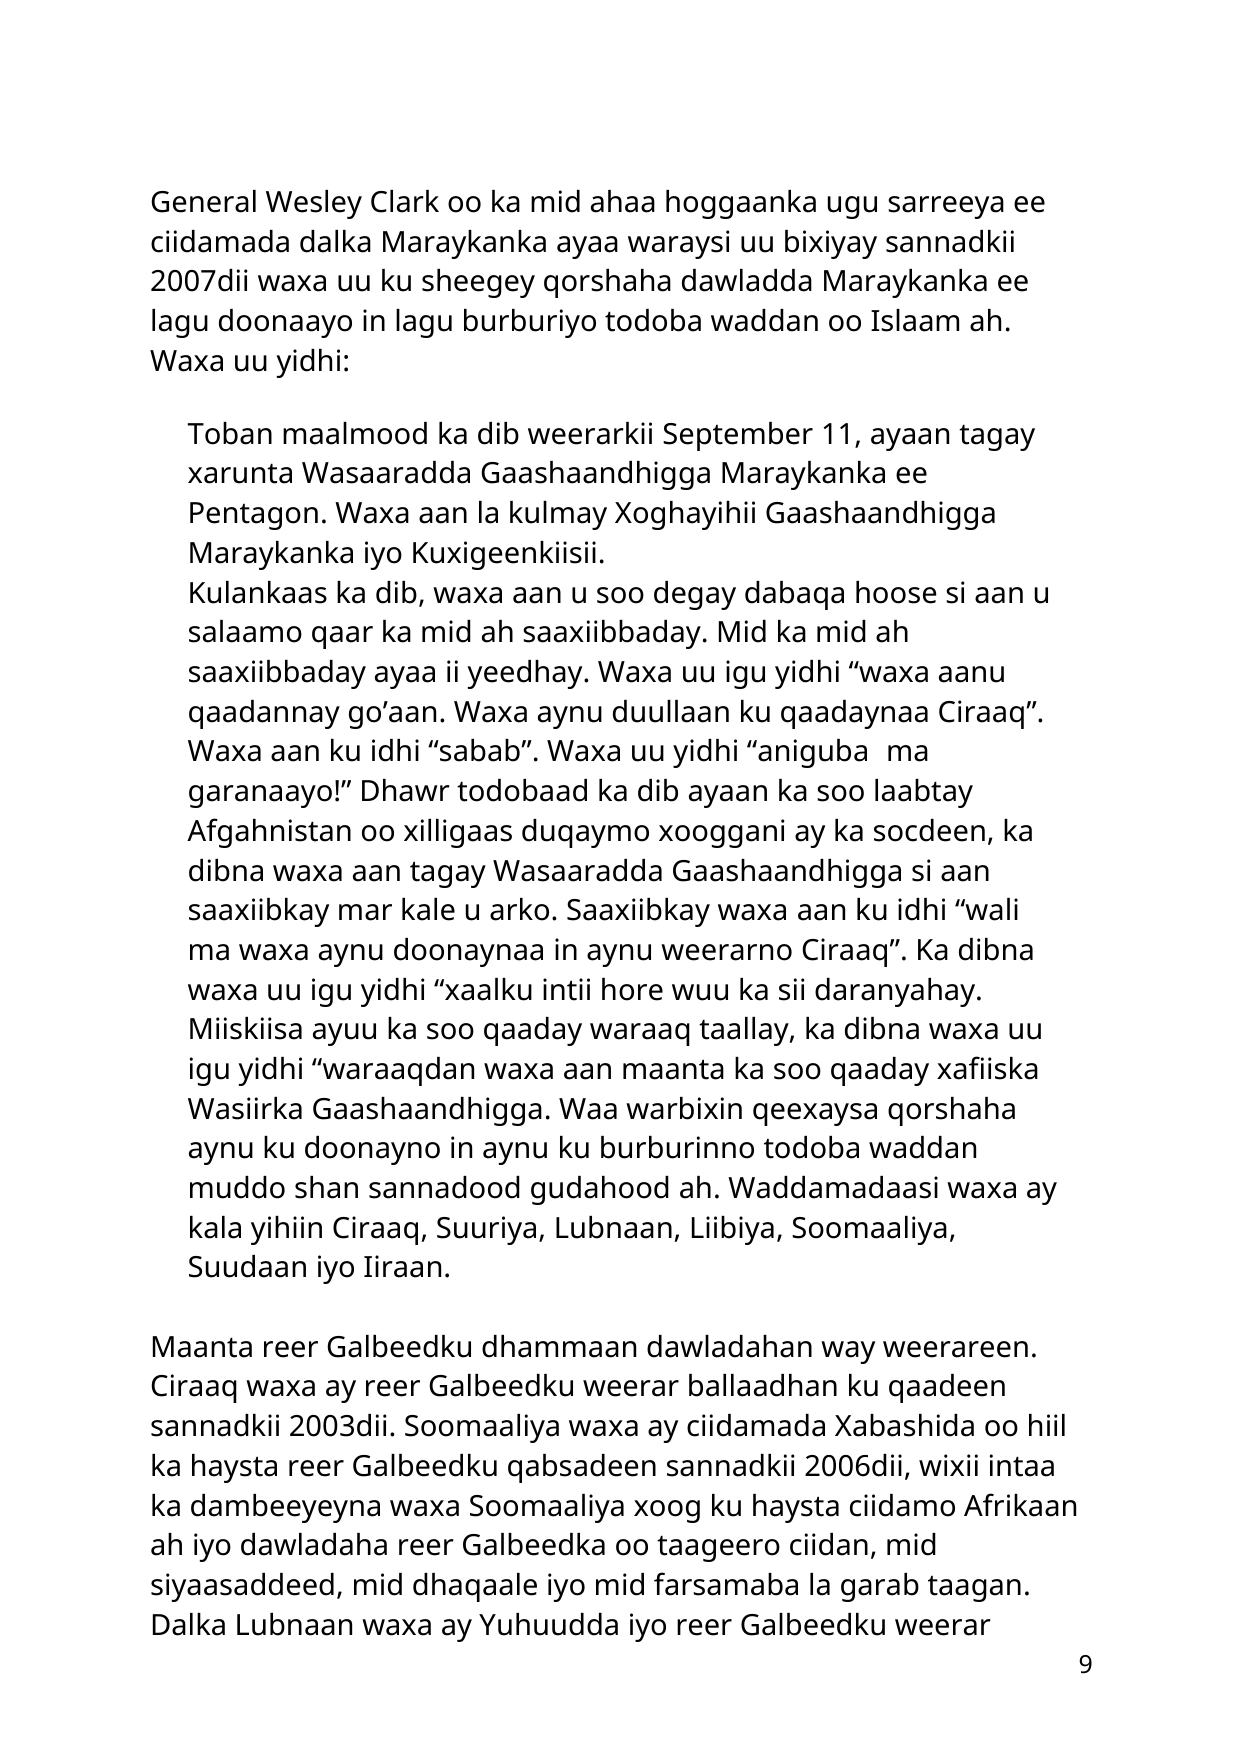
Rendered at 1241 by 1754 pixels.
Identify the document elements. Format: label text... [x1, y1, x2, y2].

text Miiskiisa ayuu ka soo qaaday waraaq taallay, ka dibna waxa uu igu yidhi “waraaqdan waxa aan maanta ka soo qaaday xafiiska Wasiirka Gaashaandhigga. Waa warbixin qeexaysa qorshaha aynu ku doonayno in aynu ku burburinno todoba waddan muddo shan sannadood gudahood ah. Waddamadaasi waxa ay kala yihiin Ciraaq, Suuriya, Lubnaan, Liibiya, Soomaaliya, Suudaan iyo Iiraan. [187, 1008, 1057, 1286]
text Kulankaas ka dib, waxa aan u soo degay dabaqa hoose si aan u salaamo qaar ka mid ah saaxiibbaday. Mid ka mid ah saaxiibbaday ayaa ii yeedhay. Waxa uu igu yidhi “waxa aanu qaadannay go’aan. Waxa aynu duullaan ku qaadaynaa Ciraaq”. Waxa aan ku idhi “sabab”. Waxa uu yidhi “aniguba ma garanaayo!” Dhawr todobaad ka dib ayaan ka soo laabtay Afgahnistan oo xilligaas duqaymo xooggani ay ka socdeen, ka dibna waxa aan tagay Wasaaradda Gaashaandhigga si aan saaxiibkay mar kale u arko. Saaxiibkay waxa aan ku idhi “wali ma waxa aynu doonaynaa in aynu weerarno Ciraaq”. Ka dibna waxa uu igu yidhi “xaalku intii hore wuu ka sii daranyahay. [187, 572, 1053, 1008]
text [150, 1326, 1081, 1643]
text General Wesley Clark oo ka mid ahaa hoggaanka ugu sarreeya ee ciidamada dalka Maraykanka ayaa waraysi uu bixiyay sannadkii 2007dii waxa uu ku sheegey qorshaha dawladda Maraykanka ee lagu doonaayo in lagu burburiyo todoba waddan oo Islaam ah. Waxa uu yidhi: [150, 181, 1081, 380]
text Toban maalmood ka dib weerarkii September 11, ayaan tagay xarunta Wasaaradda Gaashaandhigga Maraykanka ee Pentagon. Waxa aan la kulmay Xoghayihii Gaashaandhigga Maraykanka iyo Kuxigeenkiisii. [187, 413, 1057, 572]
